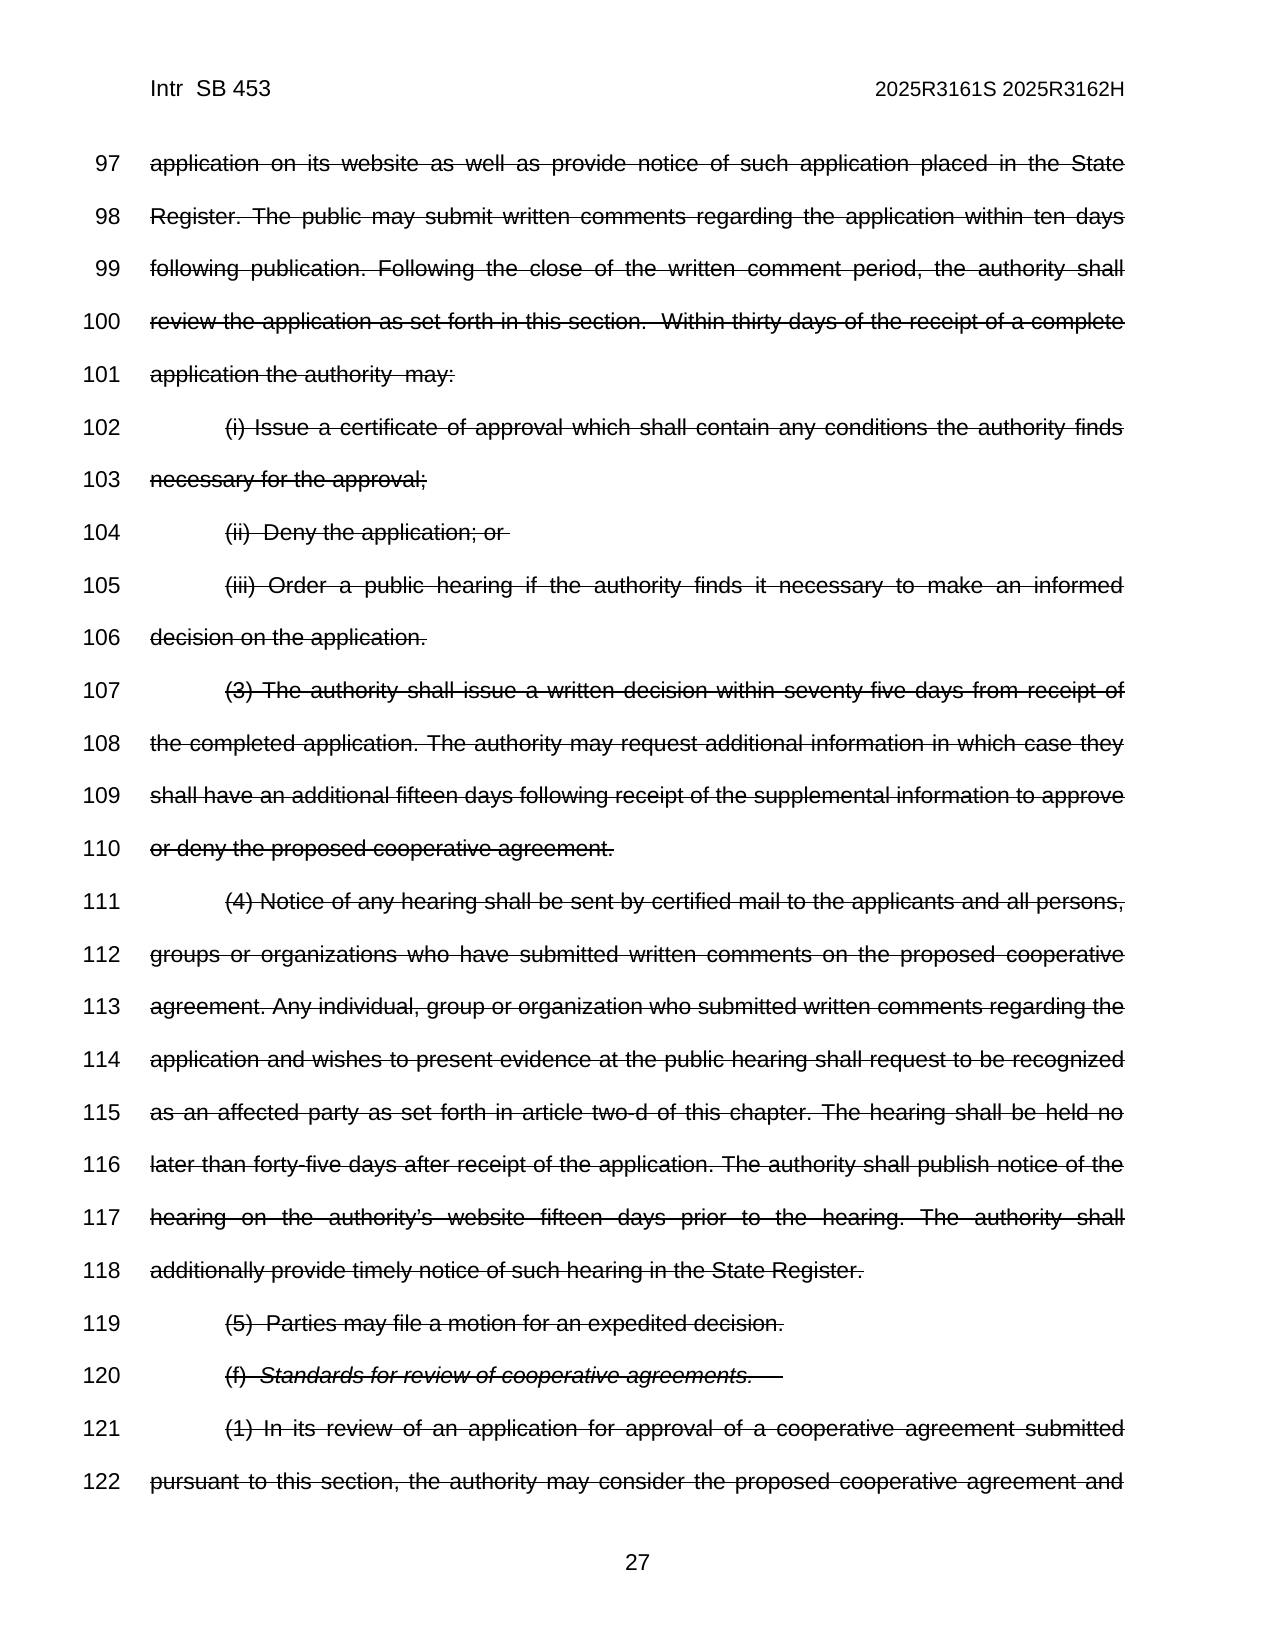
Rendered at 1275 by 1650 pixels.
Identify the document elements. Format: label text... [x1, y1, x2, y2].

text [150, 150, 1125, 164]
text (4) Notice of any hearing shall be sent by certified mail to the applicants and all persons, groups or organizations who have submitted written comments on the proposed cooperative agreement. Any individual, group or organization who submitted written comments regarding the application and wishes to present evidence at the public hearing shall request to be recognized as an affected party as set forth in article two-d of this chapter. The hearing shall be held no later than forty-five days after receipt of the application. The authority shall publish notice of the hearing on the authority’s website fifteen days prior to the hearing. The authority shall additionally provide timely notice of such hearing in the State Register. [150, 956, 1125, 1008]
text (iii) Order a public hearing if the authority finds it necessary to make an informed decision on the application. [150, 572, 1125, 651]
text (4) Notice of any hearing shall be sent by certified mail to the applicants and all persons, groups or organizations who have submitted written comments on the proposed cooperative agreement. Any individual, group or organization who submitted written comments regarding the application and wishes to present evidence at the public hearing shall request to be recognized as an affected party as set forth in article two-d of this chapter. The hearing shall be held no later than forty-five days after receipt of the application. The authority shall publish notice of the hearing on the authority’s website fifteen days prior to the hearing. The authority shall additionally provide timely notice of such hearing in the State Register. [150, 1220, 1125, 1283]
text (5) Parties may file a motion for an expedited decision. [150, 1309, 1125, 1336]
text (ii) Deny the application; or [150, 519, 1125, 545]
text (f) Standards for review of cooperative agreements. — [150, 1362, 1125, 1389]
text (4) Notice of any hearing shall be sent by certified mail to the applicants and all persons, groups or organizations who have submitted written comments on the proposed cooperative agreement. Any individual, group or organization who submitted written comments regarding the application and wishes to present evidence at the public hearing shall request to be recognized as an affected party as set forth in article two-d of this chapter. The hearing shall be held no later than forty-five days after receipt of the application. The authority shall publish notice of the hearing on the authority’s website fifteen days prior to the hearing. The authority shall additionally provide timely notice of such hearing in the State Register. [150, 1009, 1125, 1060]
text (4) Notice of any hearing shall be sent by certified mail to the applicants and all persons, groups or organizations who have submitted written comments on the proposed cooperative agreement. Any individual, group or organization who submitted written comments regarding the application and wishes to present evidence at the public hearing shall request to be recognized as an affected party as set forth in article two-d of this chapter. The hearing shall be held no later than forty-five days after receipt of the application. The authority shall publish notice of the hearing on the authority’s website fifteen days prior to the hearing. The authority shall additionally provide timely notice of such hearing in the State Register. [150, 888, 1125, 955]
text (3) The authority shall issue a written decision within seventy-five days from receipt of the completed application. The authority may request additional information in which case they shall have an additional fifteen days following receipt of the supplemental information to approve or deny the proposed cooperative agreement. [150, 798, 1125, 862]
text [150, 1415, 1125, 1494]
text (3) The authority shall issue a written decision within seventy-five days from receipt of the completed application. The authority may request additional information in which case they shall have an additional fifteen days following receipt of the supplemental information to approve or deny the proposed cooperative agreement. [150, 677, 1125, 797]
text (i) Issue a certificate of approval which shall contain any conditions the authority finds necessary for the approval; [150, 413, 1125, 493]
text (4) Notice of any hearing shall be sent by certified mail to the applicants and all persons, groups or organizations who have submitted written comments on the proposed cooperative agreement. Any individual, group or organization who submitted written comments regarding the application and wishes to present evidence at the public hearing shall request to be recognized as an affected party as set forth in article two-d of this chapter. The hearing shall be held no later than forty-five days after receipt of the application. The authority shall publish notice of the hearing on the authority’s website fifteen days prior to the hearing. The authority shall additionally provide timely notice of such hearing in the State Register. [150, 1061, 1125, 1218]
